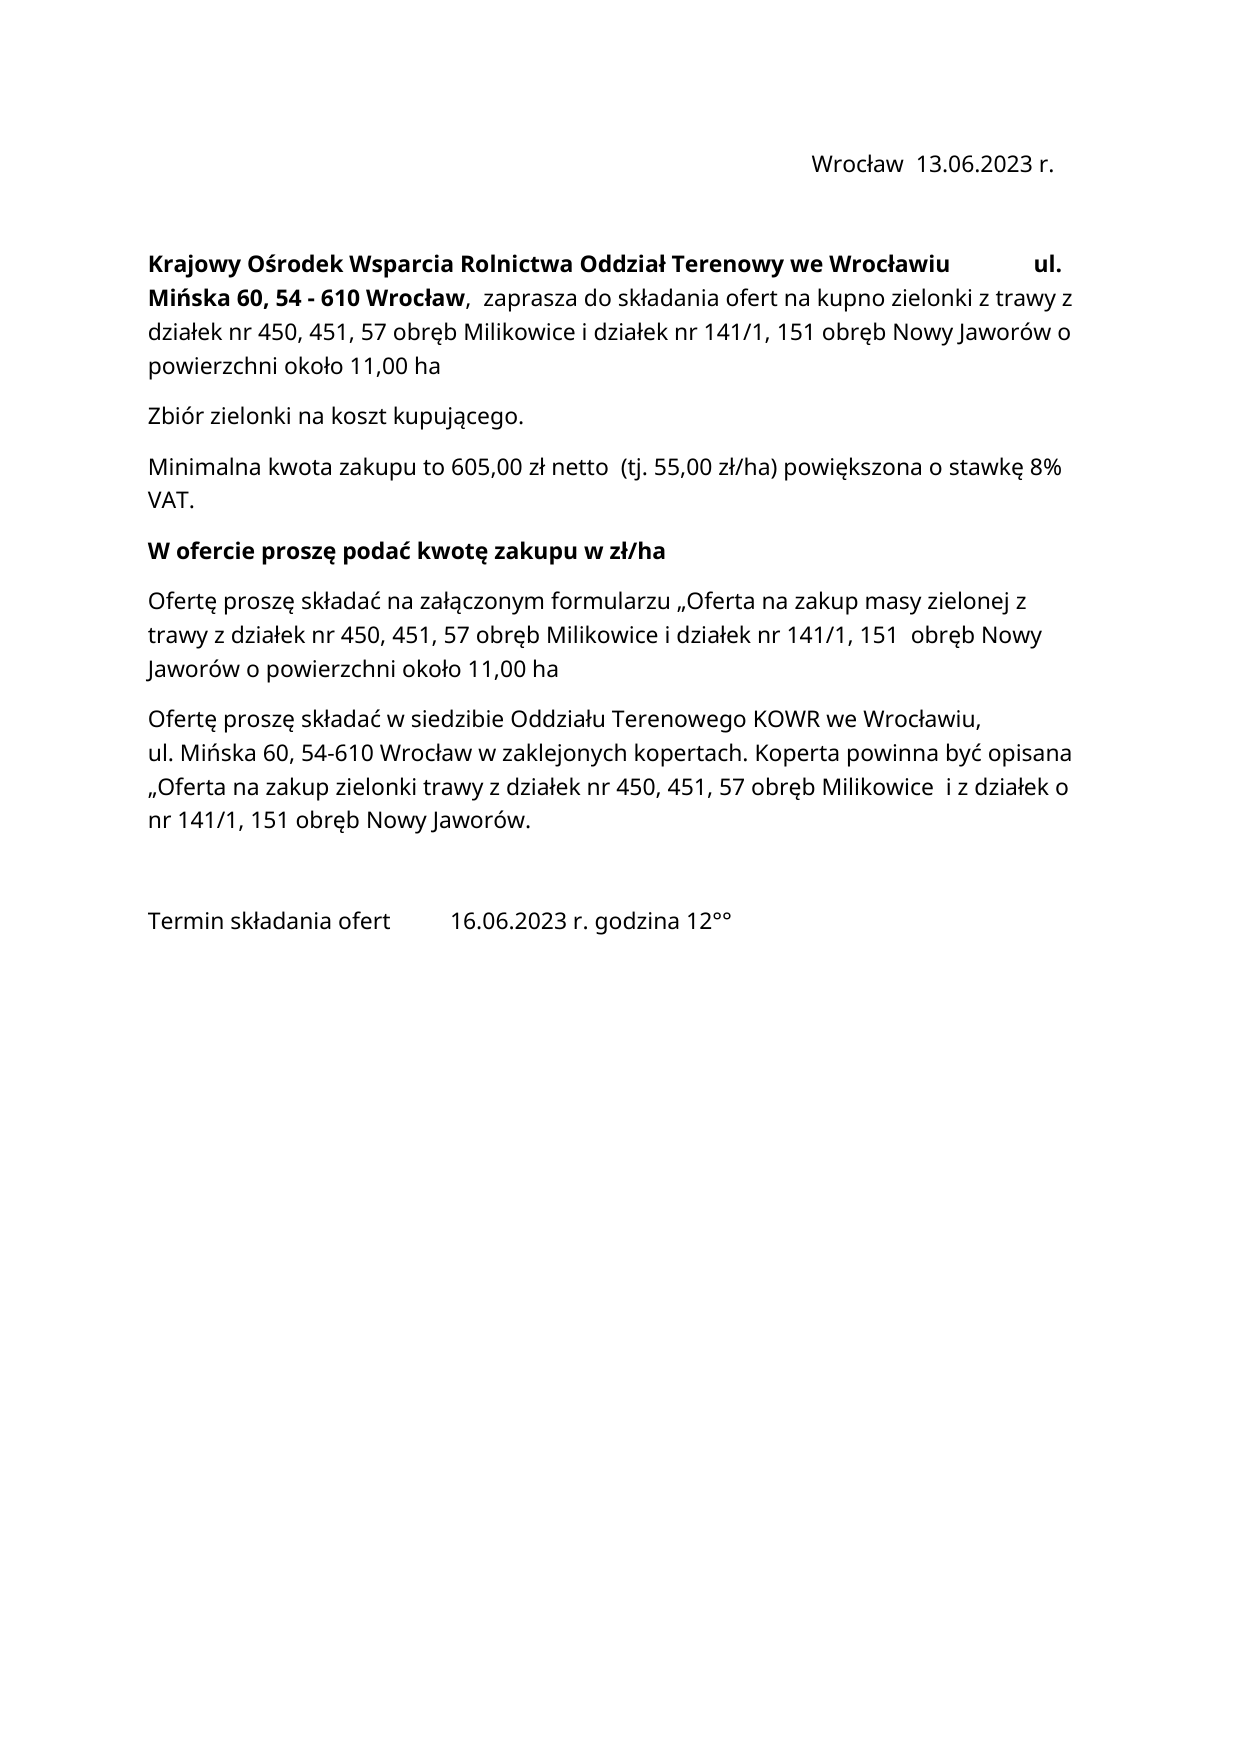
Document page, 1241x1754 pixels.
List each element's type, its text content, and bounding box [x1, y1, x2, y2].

text Minimalna kwota zakupu to 605,00 zł netto (tj. 55,00 zł/ha) powiększona o stawkę 8% VAT. [148, 451, 1093, 516]
text Ofertę proszę składać w siedzibie Oddziału Terenowego KOWR we Wrocławiu, ul. Mińska 60, 54-610 Wrocław w zaklejonych kopertach. Koperta powinna być opisana „Oferta na zakup zielonki trawy z działek nr 450, 451, 57 obręb Milikowice i z działek o nr 141/1, 151 obręb Nowy Jaworów. [148, 703, 1093, 836]
text Ofertę proszę składać na załączonym formularzu „Oferta na zakup masy zielonej z trawy z działek nr 450, 451, 57 obręb Milikowice i działek nr 141/1, 151 obręb Nowy Jaworów o powierzchni około 11,00 ha [148, 585, 1093, 684]
text Termin składania ofert 16.06.2023 r. godzina 12°° [148, 905, 1093, 936]
text Wrocław 13.06.2023 r. [148, 148, 1093, 179]
text W ofercie proszę podać kwotę zakupu w zł/ha [148, 535, 1093, 566]
text Zbiór zielonki na koszt kupującego. [148, 400, 1093, 431]
text Krajowy Ośrodek Wsparcia Rolnictwa Oddział Terenowy we Wrocławiu ul. Mińska 60, 54 - 610 Wrocław, zaprasza do składania ofert na kupno zielonki z trawy z działek nr 450, 451, 57 obręb Milikowice i działek nr 141/1, 151 obręb Nowy Jaworów o powierzchni około 11,00 ha [148, 248, 1093, 381]
